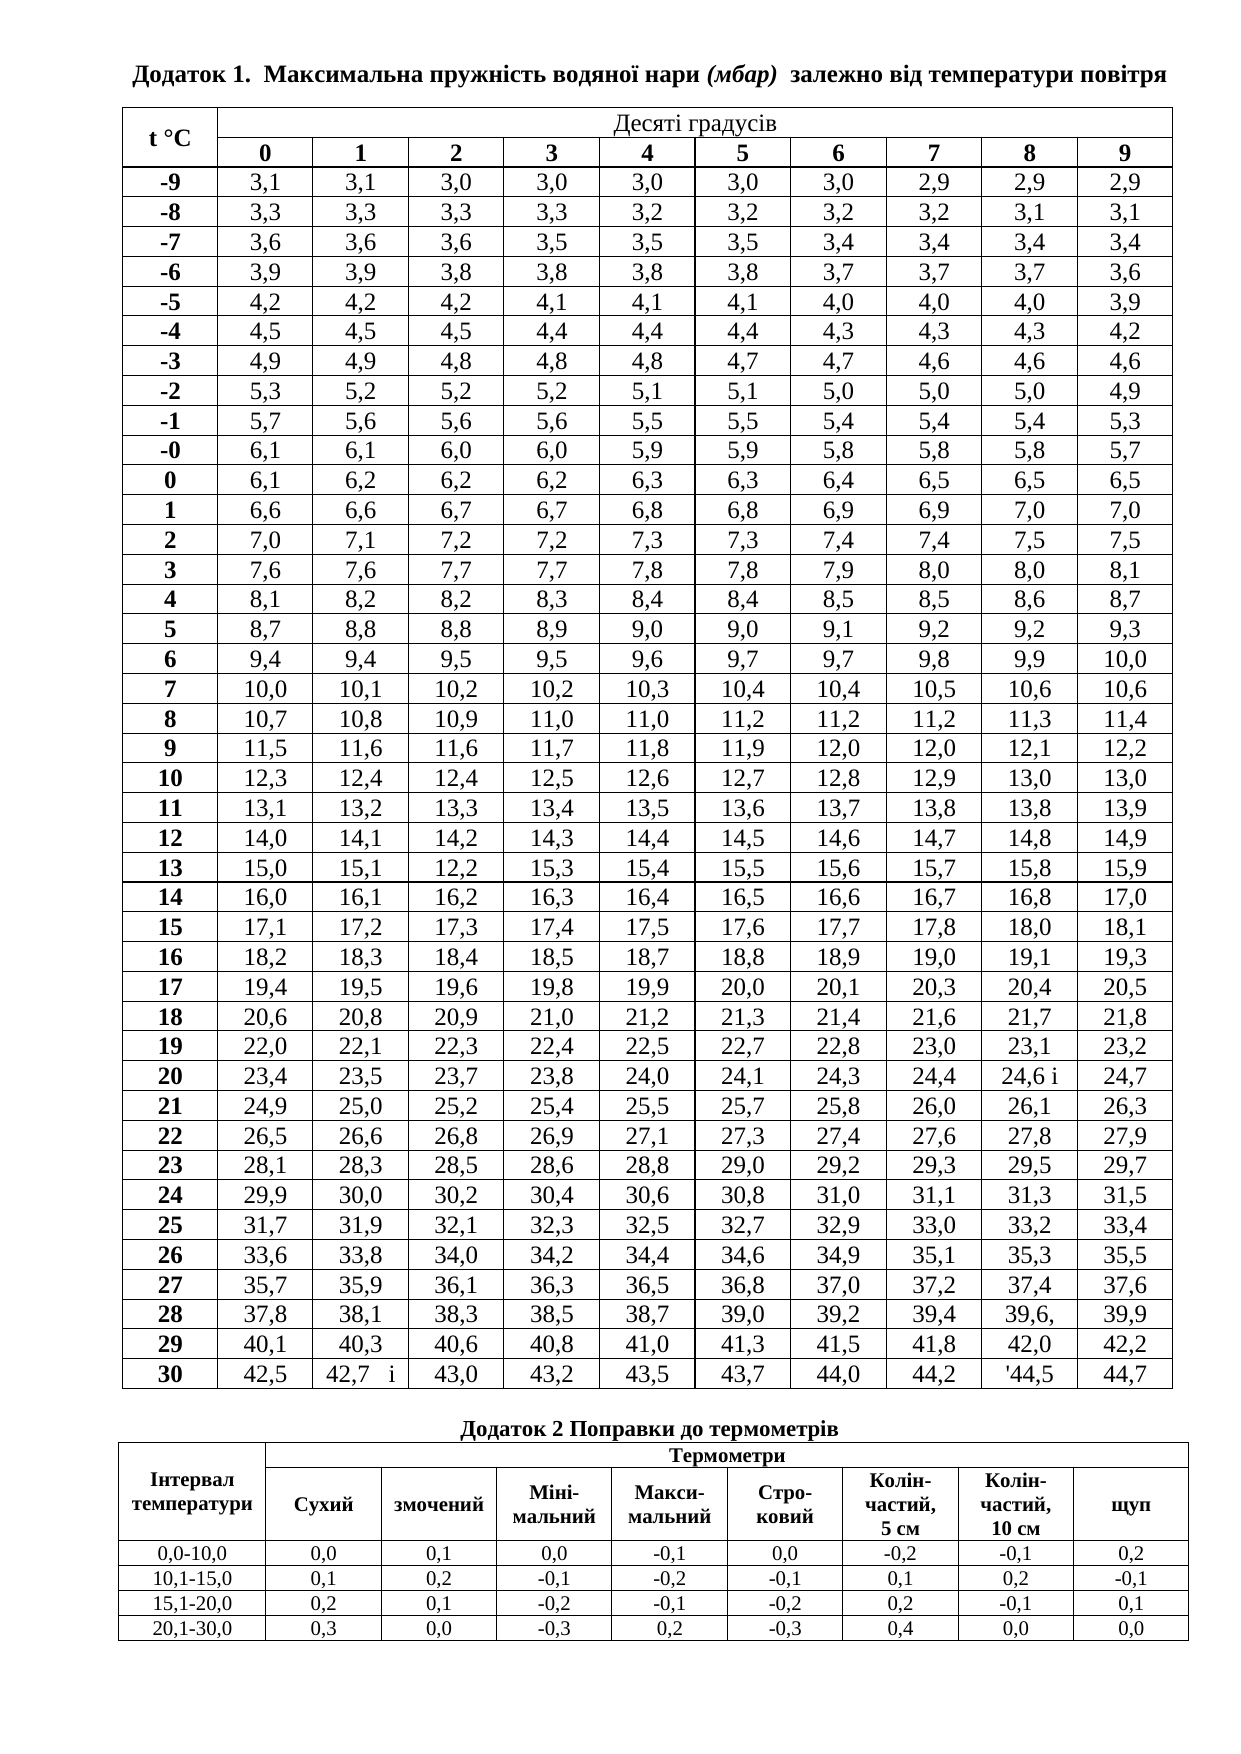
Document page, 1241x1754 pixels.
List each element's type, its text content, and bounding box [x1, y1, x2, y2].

table_cell 0,0 [1074, 1616, 1188, 1640]
table_cell 0,3 [266, 1616, 381, 1640]
table_cell 20,1-30,0 [119, 1616, 265, 1640]
table_cell 0,1 [382, 1591, 496, 1615]
table_cell 0,0 [497, 1541, 611, 1565]
table_cell -0,2 [728, 1591, 842, 1615]
table_cell -0,1 [959, 1541, 1073, 1565]
table_cell 15,1-20,0 [119, 1591, 265, 1615]
table_cell -0,1 [612, 1541, 727, 1565]
table_cell Сухий [266, 1468, 381, 1540]
table_cell -0,2 [497, 1591, 611, 1615]
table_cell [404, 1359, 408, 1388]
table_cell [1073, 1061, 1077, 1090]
table_cell 0,1 [266, 1566, 381, 1590]
table_cell -0,1 [959, 1591, 1073, 1615]
table_cell щуп [1074, 1468, 1188, 1540]
table_cell 0,0 [959, 1616, 1073, 1640]
table_cell -0,1 [728, 1566, 842, 1590]
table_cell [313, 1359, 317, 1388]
table_cell -0,3 [497, 1616, 611, 1640]
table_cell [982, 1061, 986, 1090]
table_cell -0,3 [728, 1616, 842, 1640]
table_cell -0,2 [843, 1541, 958, 1565]
table_cell 0,2 [266, 1591, 381, 1615]
table_cell Міні-мальний [497, 1468, 611, 1540]
table_cell 10,1-15,0 [119, 1566, 265, 1590]
table_cell 0,2 [959, 1566, 1073, 1590]
table_cell 0,2 [382, 1566, 496, 1590]
table_cell 0,0 [382, 1616, 496, 1640]
table_cell -0,1 [612, 1591, 727, 1615]
table_cell 0,2 [1074, 1541, 1188, 1565]
table_cell 0,1 [843, 1566, 958, 1590]
table_cell 0,1 [1074, 1591, 1188, 1615]
table_cell Колін-частий, [843, 1468, 958, 1540]
table_header t °С [123, 108, 217, 166]
table_header Інтервал температури [119, 1443, 265, 1540]
text Додаток 2 Поправки до термометрів [118, 1415, 1181, 1442]
text Додаток 1. Максимальна пружність водяної нари (мбар) залежно від температури повітря [118, 59, 1181, 88]
table_cell 0,0 [728, 1541, 842, 1565]
table_cell Макси-мальний [612, 1468, 727, 1540]
table_cell -0,1 [1074, 1566, 1188, 1590]
table_cell Стро-ковий [728, 1468, 842, 1540]
table_cell 0,0 [266, 1541, 381, 1565]
table_header Термометри [266, 1443, 1188, 1467]
table_cell 0,4 [843, 1616, 958, 1640]
table_cell 0,0-10,0 [119, 1541, 265, 1565]
table_cell -0,1 [497, 1566, 611, 1590]
table_cell змочений [382, 1468, 496, 1540]
table_cell 0,1 [382, 1541, 496, 1565]
table_cell -0,2 [612, 1566, 727, 1590]
table_cell 0,2 [612, 1616, 727, 1640]
table_cell 0,2 [843, 1591, 958, 1615]
table_cell Колін-частий, [959, 1468, 1073, 1540]
